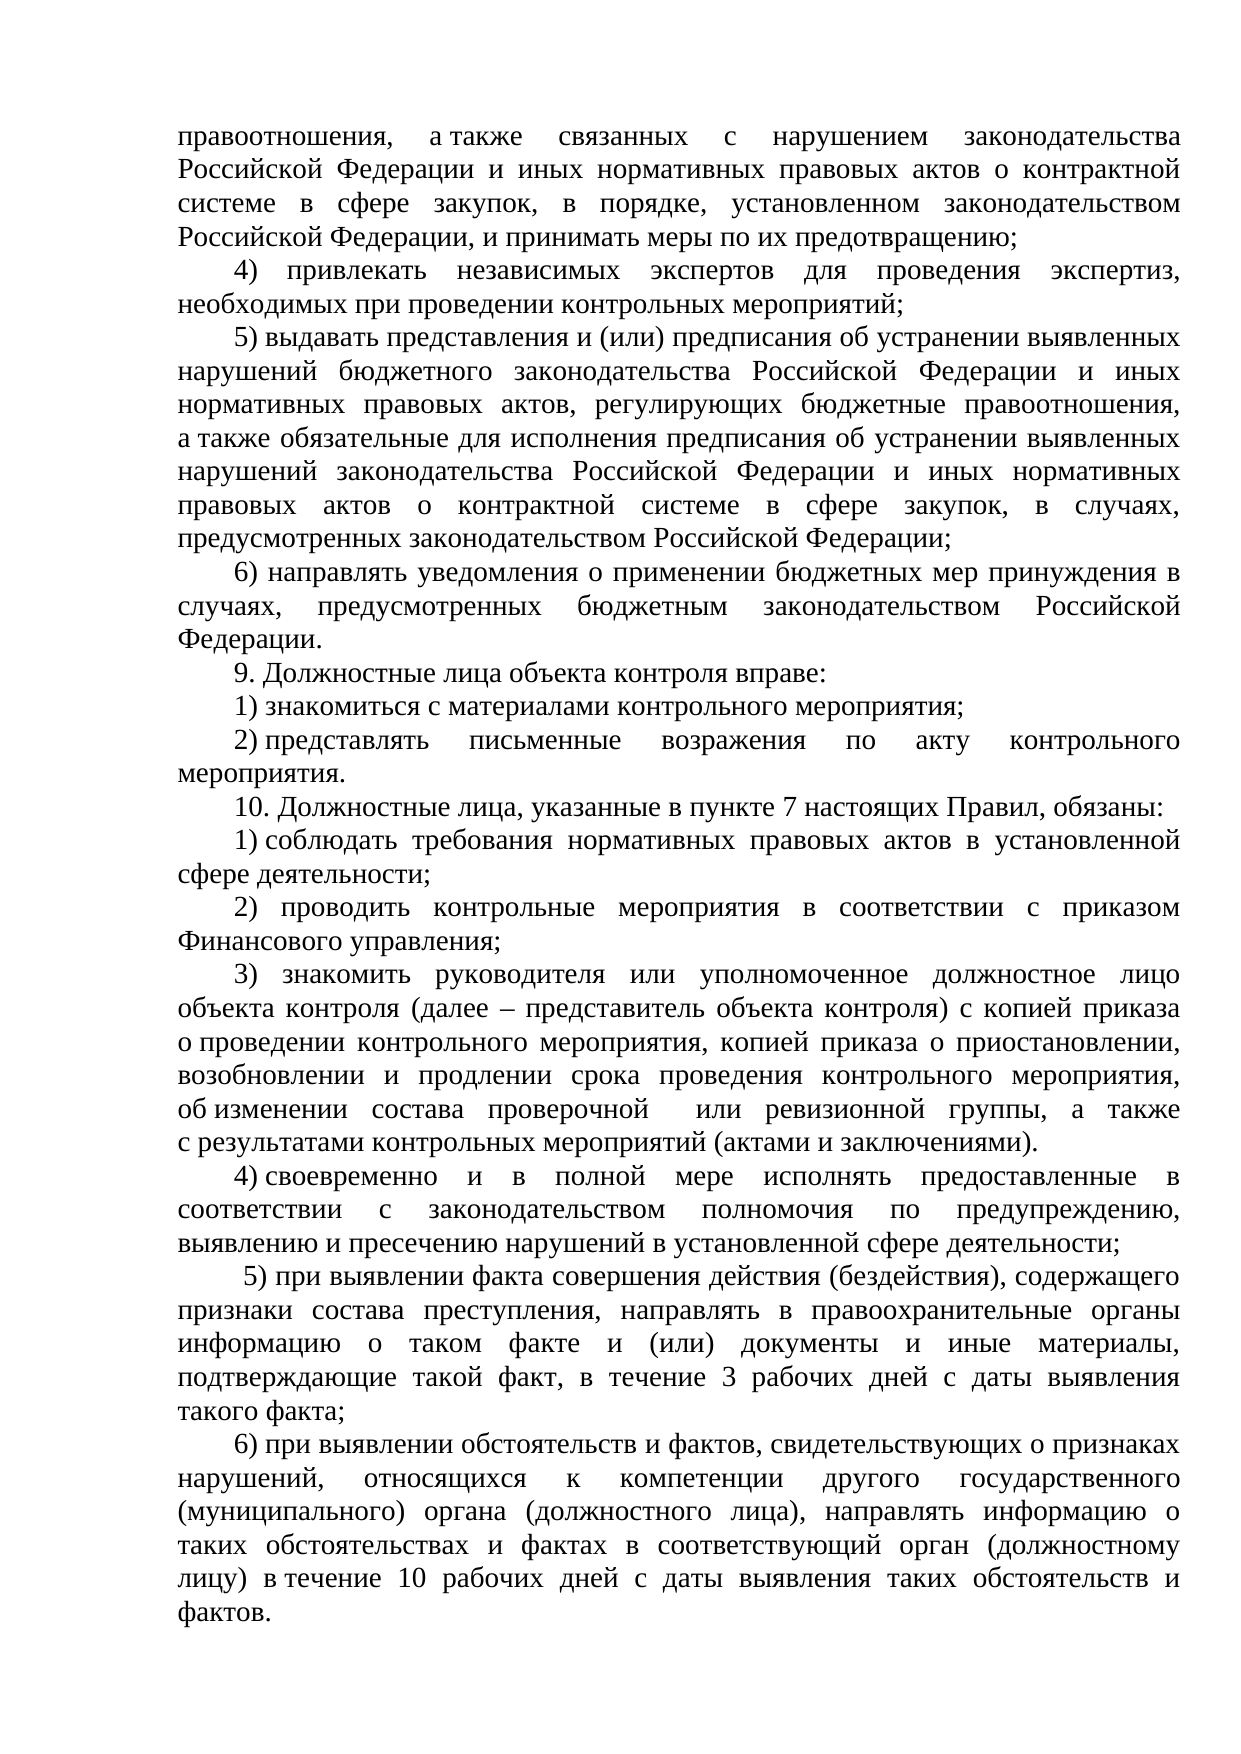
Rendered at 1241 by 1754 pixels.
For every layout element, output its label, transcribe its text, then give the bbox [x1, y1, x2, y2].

text 5) выдавать представления и (или) предписания об устранении выявленных нарушений бюджетного законодательства Российской Федерации и иных нормативных правовых актов, регулирующих бюджетные правоотношения, а также обязательные для исполнения предписания об устранении выявленных нарушений законодательства Российской Федерации и иных нормативных правовых актов о контрактной системе в сфере закупок, в случаях, предусмотренных законодательством Российской Федерации; [177, 319, 1181, 554]
text 1) соблюдать требования нормативных правовых актов в установленной сфере деятельности; [177, 822, 1181, 889]
text 4) привлекать независимых экспертов для проведения экспертиз, необходимых при проведении контрольных мероприятий; [177, 252, 1181, 319]
text 6) направлять уведомления о применении бюджетных мер принуждения в случаях, предусмотренных бюджетным законодательством Российской Федерации. [177, 554, 1181, 655]
text 3) знакомить руководителя или уполномоченное должностное лицо объекта контроля (далее – представитель объекта контроля) с копией приказа о проведении контрольного мероприятия, копией приказа о приостановлении, возобновлении и продлении срока проведения контрольного мероприятия, об изменении состава проверочной или ревизионной группы, а также с результатами контрольных мероприятий (актами и заключениями). [177, 957, 1181, 1158]
text 10. Должностные лица, указанные в пункте 7 настоящих Правил, обязаны: [177, 789, 1181, 822]
text 6) при выявлении обстоятельств и фактов, свидетельствующих о признаках нарушений, относящихся к компетенции другого государственного (муниципального) органа (должностного лица), направлять информацию о таких обстоятельствах и фактах в соответствующий орган (должностному лицу) в течение 10 рабочих дней с даты выявления таких обстоятельств и фактов. [177, 1426, 1181, 1627]
text 9. Должностные лица объекта контроля вправе: [177, 655, 1181, 688]
text 2) проводить контрольные мероприятия в соответствии с приказом Финансового управления; [177, 889, 1181, 957]
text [177, 118, 1181, 252]
text 2) представлять письменные возражения по акту контрольного мероприятия. [177, 722, 1181, 789]
text 5) при выявлении факта совершения действия (бездействия), содержащего признаки состава преступления, направлять в правоохранительные органы информацию о таком факте и (или) документы и иные материалы, подтверждающие такой факт, в течение 3 рабочих дней с даты выявления такого факта; [177, 1258, 1181, 1426]
text 1) знакомиться с материалами контрольного мероприятия; [177, 688, 1181, 722]
text 4) своевременно и в полной мере исполнять предоставленные в соответствии с законодательством полномочия по предупреждению, выявлению и пресечению нарушений в установленной сфере деятельности; [177, 1158, 1181, 1258]
